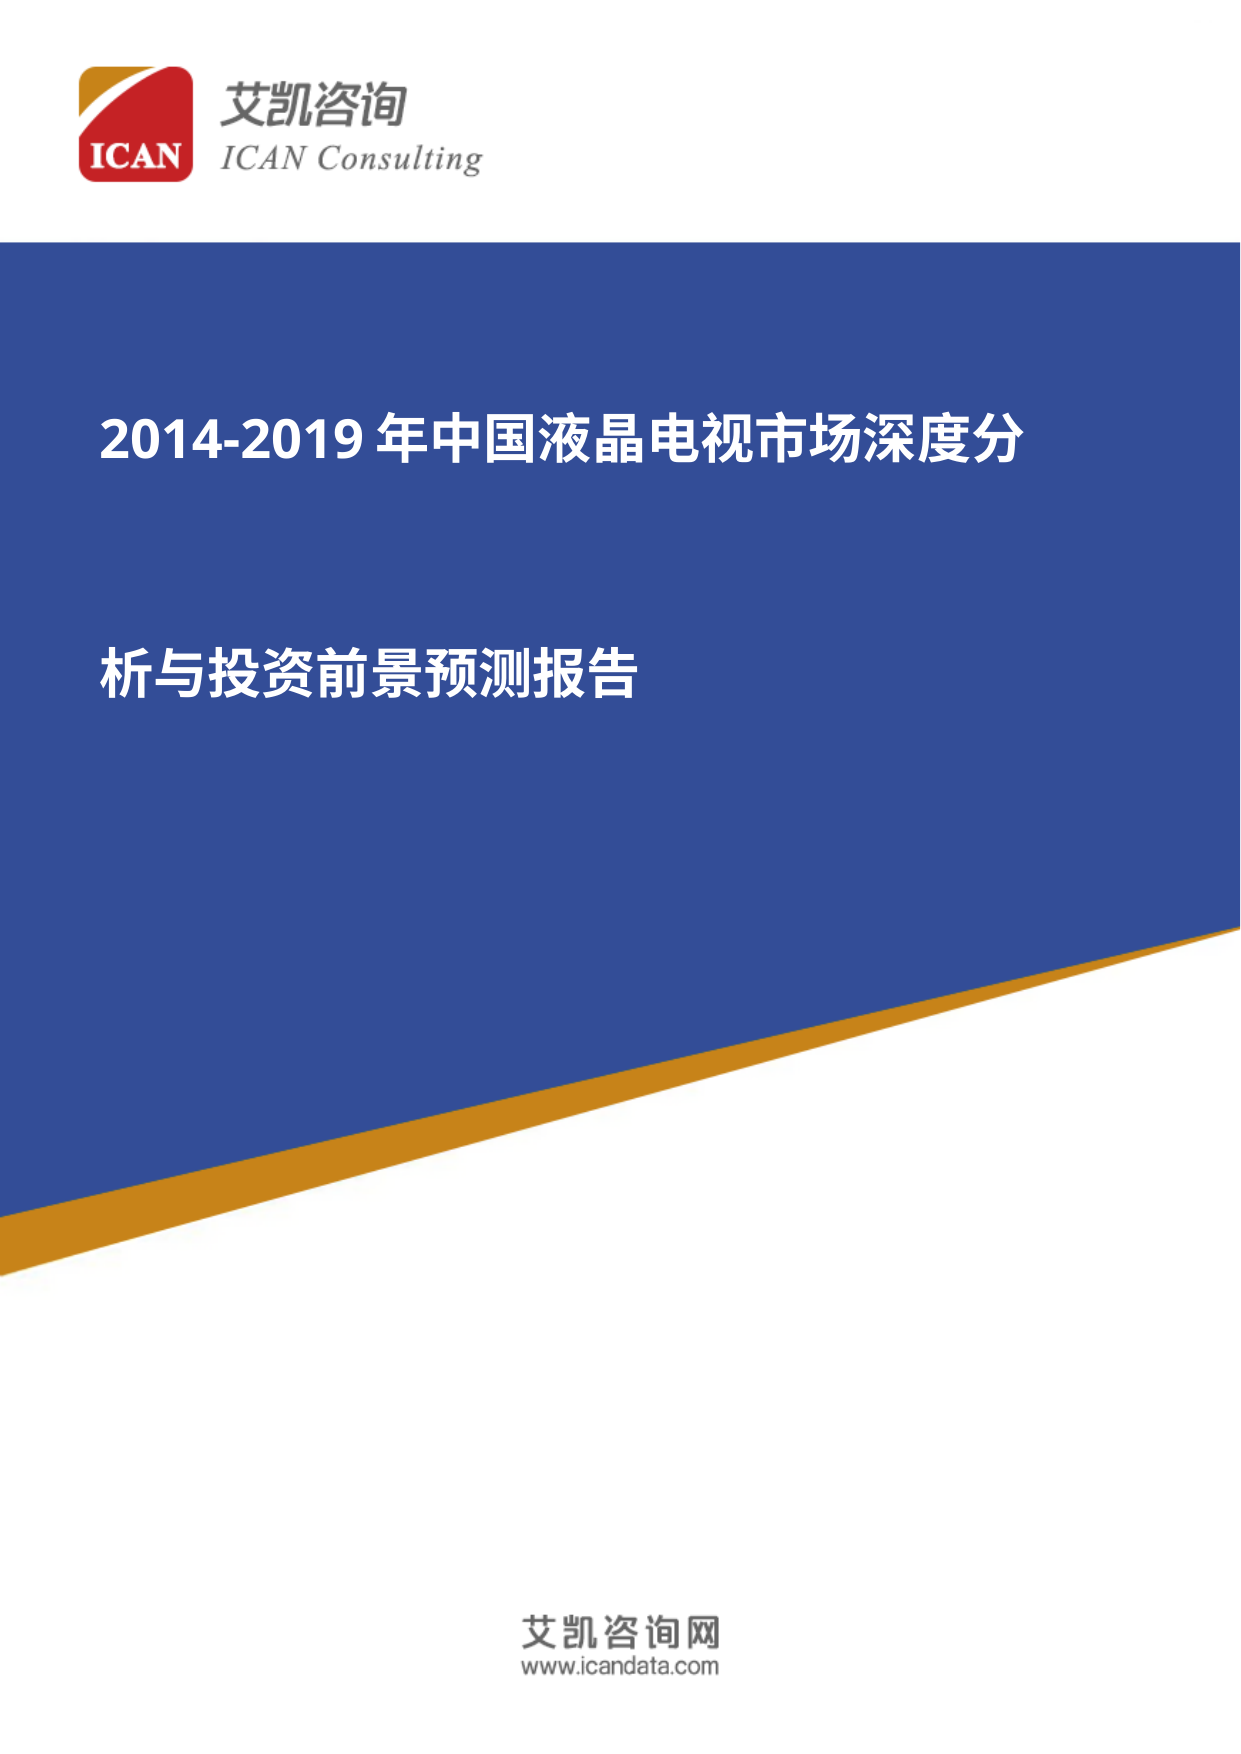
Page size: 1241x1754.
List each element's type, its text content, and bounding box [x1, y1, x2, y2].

picture [0, 5, 1241, 1754]
subtitle 2014-2019年中国液晶电视市场深度分析与投资前景预测报告 [99, 386, 1053, 718]
